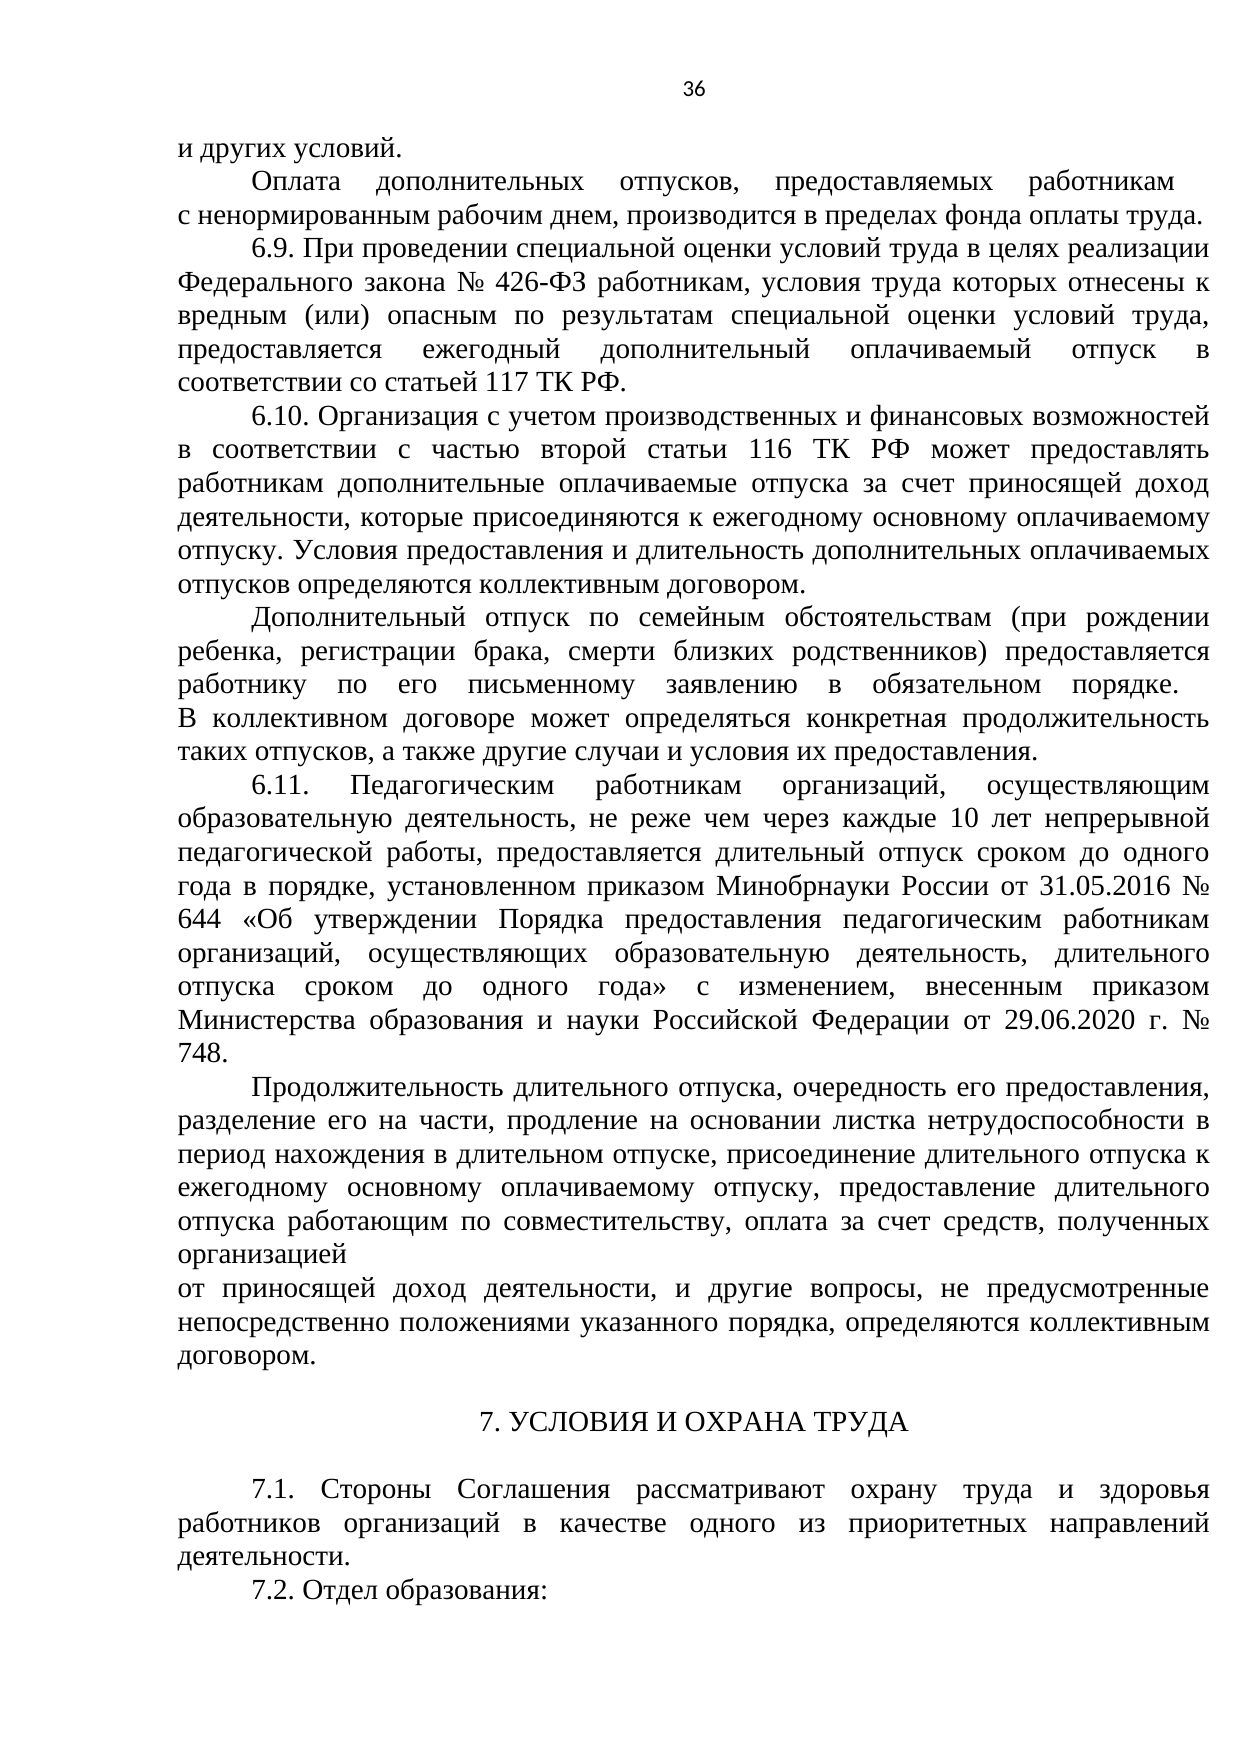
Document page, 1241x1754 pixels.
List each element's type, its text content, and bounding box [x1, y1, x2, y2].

text 6.9. При проведении специальной оценки условий труда в целях реализации Федерального закона № 426-ФЗ работникам, условия труда которых отнесены к вредным (или) опасным по результатам специальной оценки условий труда, предоставляется ежегодный дополнительный оплачиваемый отпуск в соответствии со статьей 117 ТК РФ. [177, 230, 1211, 398]
text 6.11. Педагогическим работникам организаций, осуществляющим образовательную деятельность, не реже чем через каждые 10 лет непрерывной педагогической работы, предоставляется длительный отпуск сроком до одного года в порядке, установленном приказом Минобрнауки России от 31.05.2016 № 644 «Об утверждении Порядка предоставления педагогическим работникам организаций, осуществляющих образовательную деятельность, длительного отпуска сроком до одного года» с изменением, внесенным приказом Министерства образования и науки Российской Федерации от 29.06.2020 г. № 748. [177, 767, 1211, 1069]
text 6.10. Организация с учетом производственных и финансовых возможностей в соответствии с частью второй статьи 116 ТК РФ может предоставлять работникам дополнительные оплачиваемые отпуска за счет приносящей доход деятельности, которые присоединяются к ежегодному основному оплачиваемому отпуску. Условия предоставления и длительность дополнительных оплачиваемых отпусков определяются коллективным договором. [177, 398, 1211, 599]
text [177, 130, 1211, 163]
text 7.2. Отдел образования: [177, 1572, 1211, 1606]
text Оплата дополнительных отпусков, предоставляемых работникам с ненормированным рабочим днем, производится в пределах фонда оплаты труда. [177, 163, 1211, 230]
text Продолжительность длительного отпуска, очередность его предоставления, разделение его на части, продление на основании листка нетрудоспособности в период нахождения в длительном отпуске, присоединение длительного отпуска к ежегодному основному оплачиваемому отпуску, предоставление длительного отпуска работающим по совместительству, оплата за счет средств, полученных организацией от приносящей доход деятельности, и другие вопросы, не предусмотренные непосредственно положениями указанного порядка, определяются коллективным договором. [177, 1069, 1211, 1371]
text 7.1. Стороны Соглашения рассматривают охрану труда и здоровья работников организаций в качестве одного из приоритетных направлений деятельности. [177, 1471, 1211, 1572]
text Дополнительный отпуск по семейным обстоятельствам (при рождении ребенка, регистрации брака, смерти близких родственников) предоставляется работнику по его письменному заявлению в обязательном порядке. В коллективном договоре может определяться конкретная продолжительность таких отпусков, а также другие случаи и условия их предоставления. [177, 599, 1211, 767]
text 7. УСЛОВИЯ И ОХРАНА ТРУДА [177, 1404, 1211, 1438]
